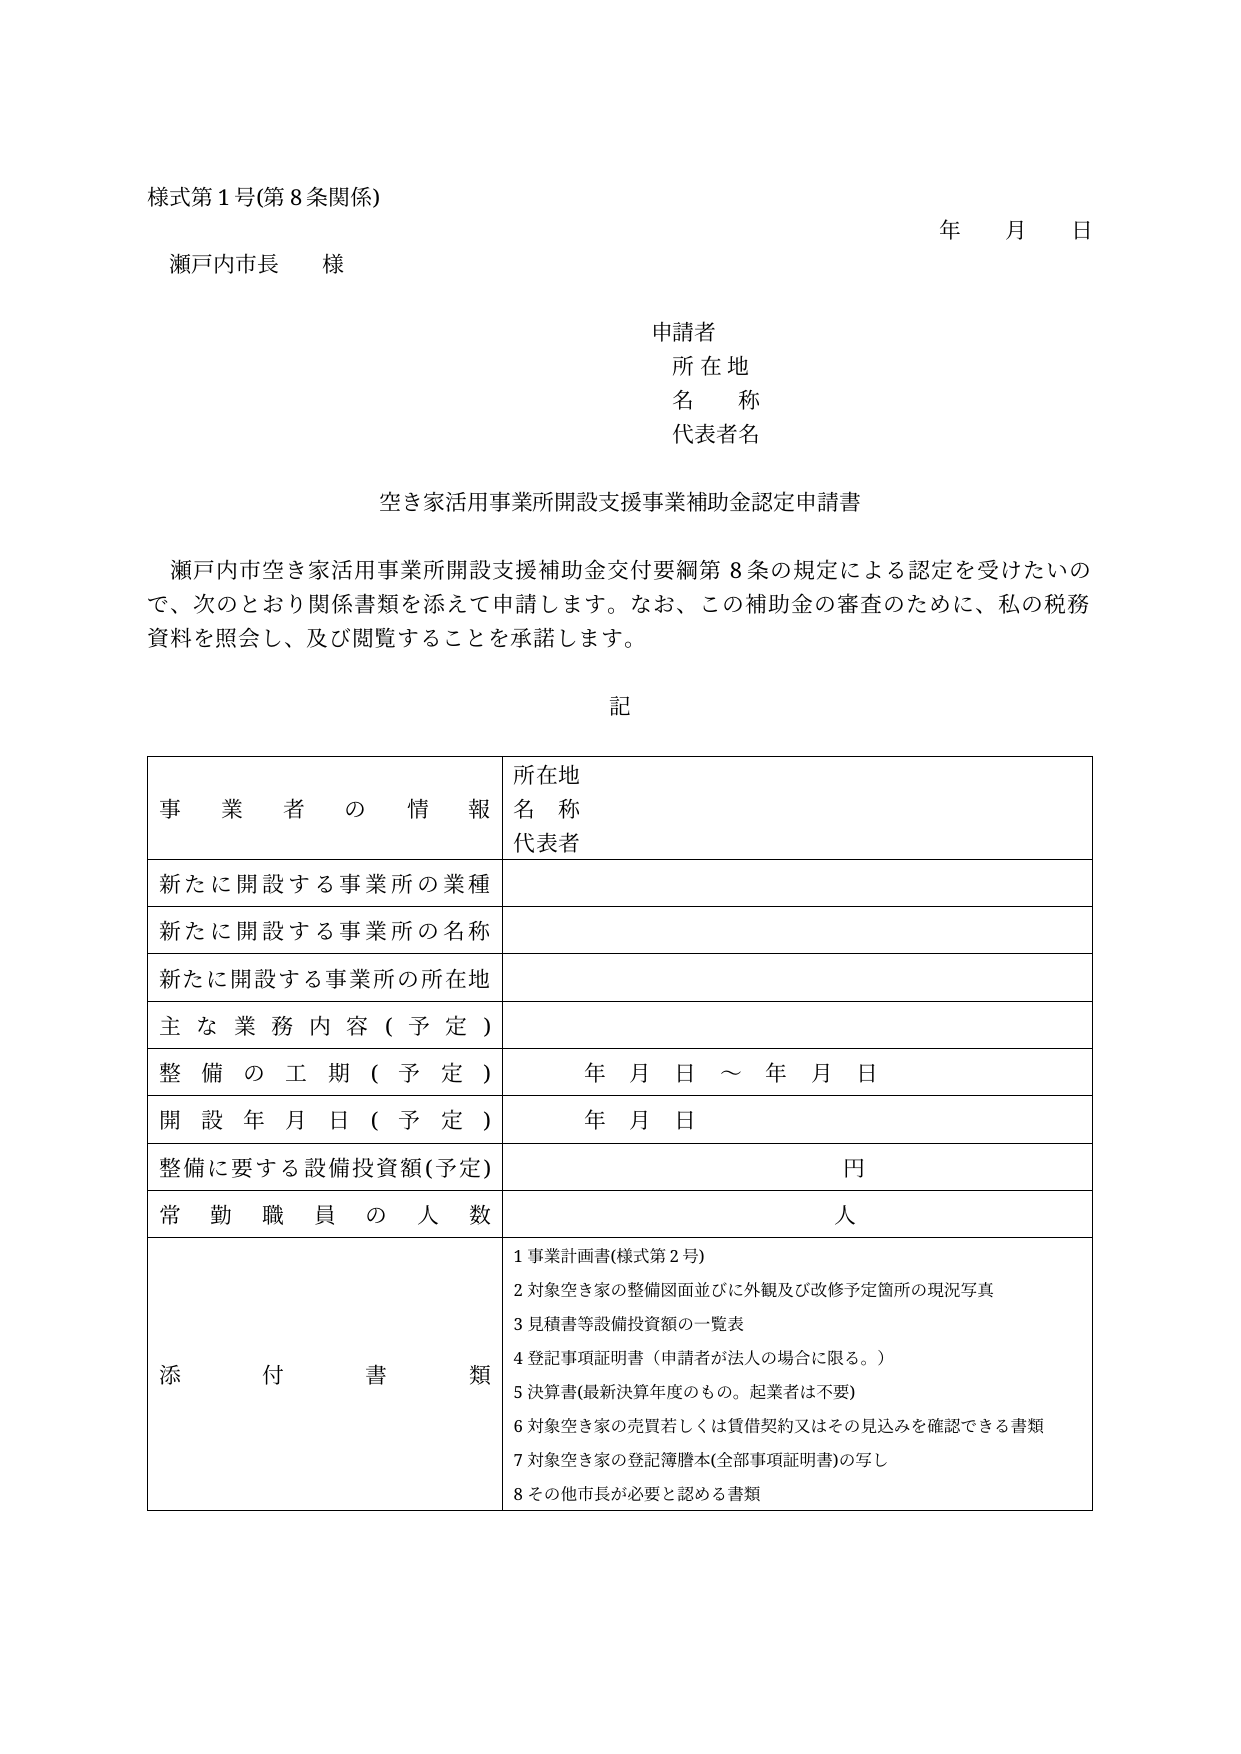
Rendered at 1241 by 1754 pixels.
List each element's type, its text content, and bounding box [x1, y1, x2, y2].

table_cell 新たに開設する事業所の所在地 [148, 954, 502, 1001]
table_cell 常勤職員の人数 [148, 1191, 502, 1237]
table_cell 新たに開設する事業所の名称 [148, 907, 502, 953]
text 瀬戸内市長 様 [148, 246, 1092, 280]
table_cell 主な業務内容(予定) [148, 1002, 502, 1048]
text 空き家活用事業所開設支援事業補助金認定申請書 [148, 484, 1092, 518]
table_header 事業者の情報 [148, 757, 502, 859]
text 名 称 [148, 382, 1092, 416]
table_cell [503, 907, 1092, 953]
text 年 月 日 [148, 212, 1092, 246]
table_cell 整備の工期(予定) [148, 1049, 502, 1095]
table_cell 年 月 日 ～ 年 月 日 [503, 1049, 1092, 1095]
table_cell [503, 1002, 1092, 1048]
table_cell 年 月 日 [503, 1096, 1092, 1142]
table_header 所在地 名 称 代表者 [503, 757, 1092, 859]
table_cell 整備に要する設備投資額(予定) [148, 1144, 502, 1190]
text 所在地 [148, 348, 1063, 382]
text 申請者 [148, 314, 1063, 348]
table_cell 開設年月日(予定) [148, 1096, 502, 1142]
text 記 [148, 688, 1092, 722]
table_cell 人 [503, 1191, 1092, 1237]
text 様式第1号(第8条関係) [148, 178, 1092, 212]
table_cell 1 事業計画書(様式第2号) 2 対象空き家の整備図面並びに外観及び改修予定箇所の現況写真 3 見積書等設備投資額の一覧表 4 登記事項証明書（申請者が法人の場合に限る。） 5 決算書(最新決算年度のもの。起業者は不要) 6 対象空き家の売買若しくは賃借契約又はその見込みを確認できる書類 7 対象空き家の登記簿謄本(全部事項証明書)の写し 8 その他市長が必要と認める書類 [503, 1238, 1092, 1510]
table_cell 添付書類 [148, 1238, 502, 1510]
table_cell [503, 860, 1092, 906]
table_cell 円 [503, 1144, 1092, 1190]
text 代表者名 [148, 416, 1092, 450]
text 瀬戸内市空き家活用事業所開設支援補助金交付要綱第8条の規定による認定を受けたいので、次のとおり関係書類を添えて申請します。なお、この補助金の審査のために、私の税務資料を照会し、及び閲覧することを承諾します。 [148, 552, 1092, 654]
table_cell 新たに開設する事業所の業種 [148, 860, 502, 906]
table_cell [503, 954, 1092, 1001]
